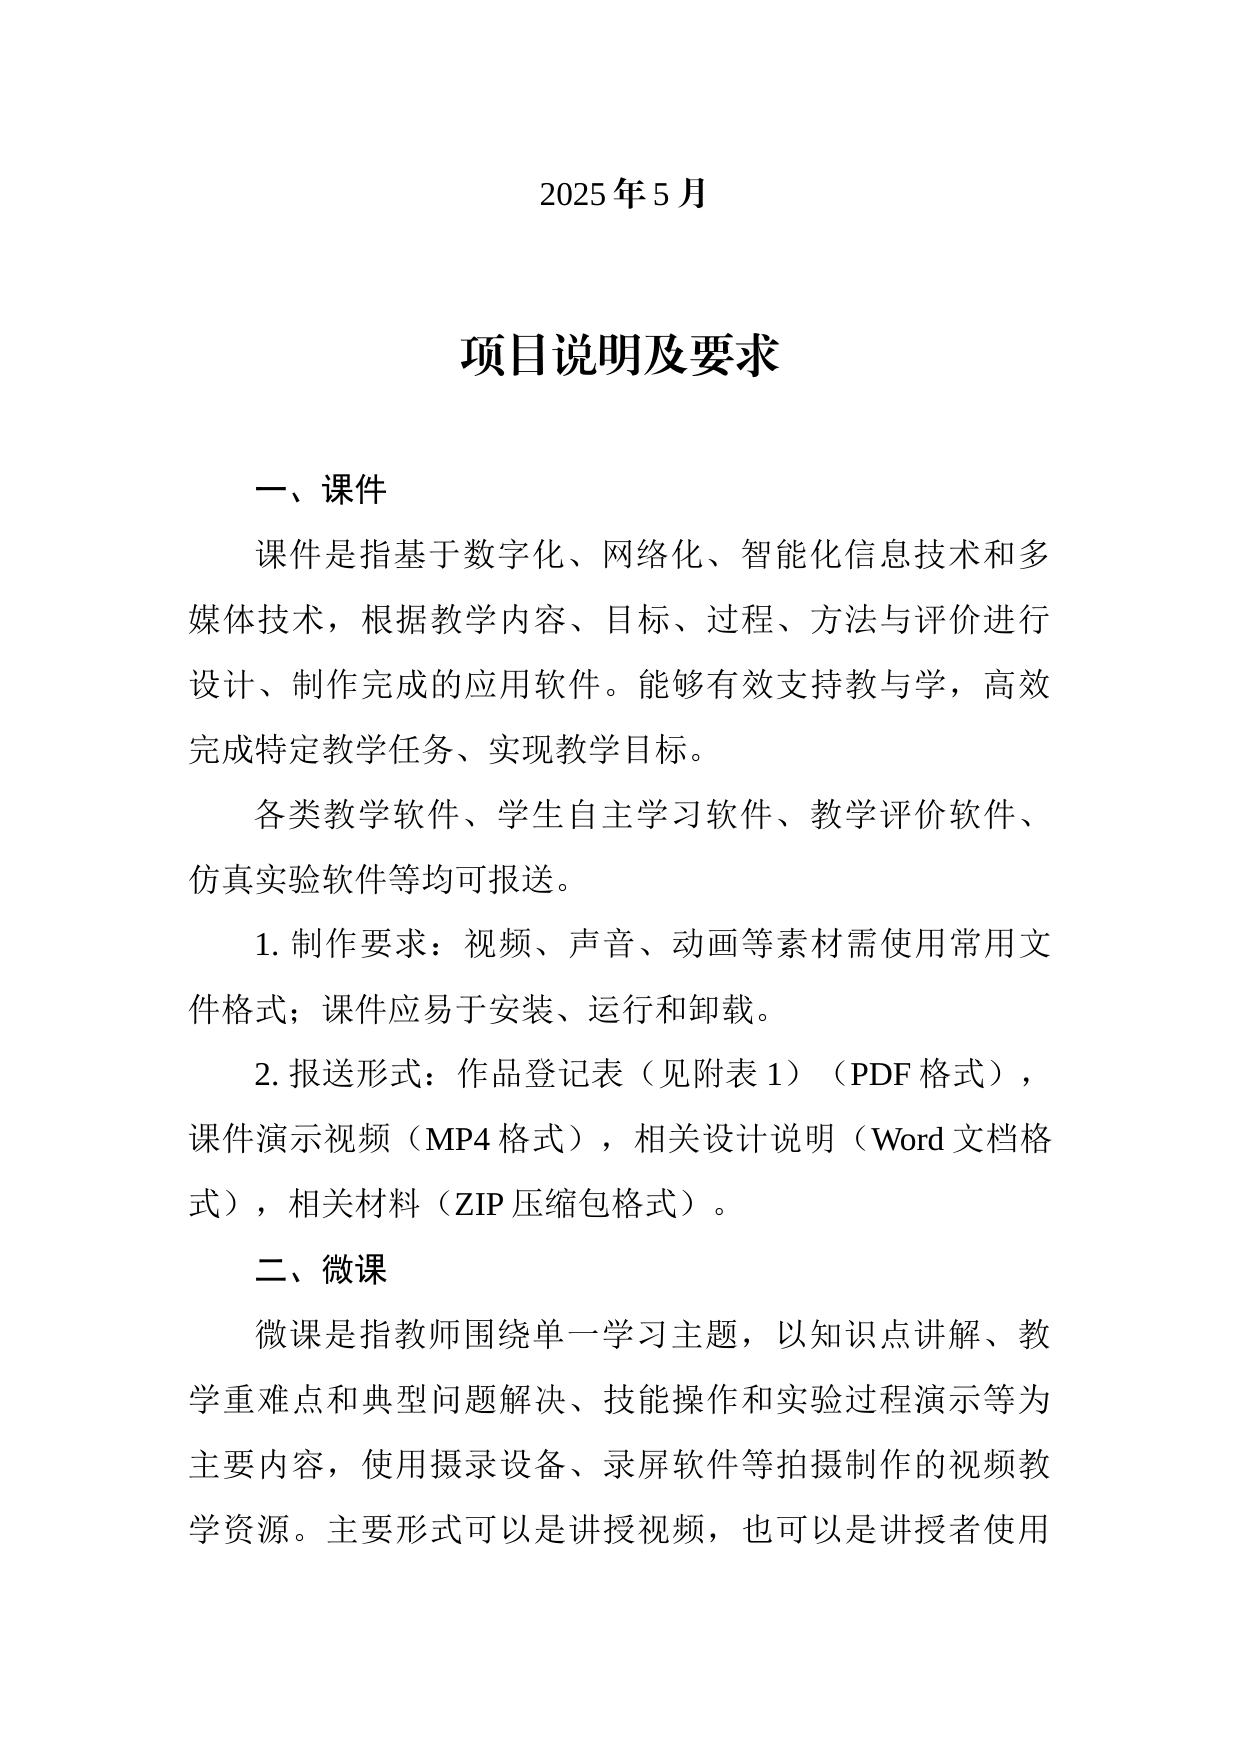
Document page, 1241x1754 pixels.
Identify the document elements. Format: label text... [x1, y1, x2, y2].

text 项目说明及要求 [187, 324, 1053, 389]
text 2025年5月 [187, 162, 1053, 227]
text 二、微课 [187, 1234, 1053, 1299]
text 各类教学软件、学生自主学习软件、教学评价软件、仿真实验软件等均可报送。 [187, 779, 1053, 909]
text 一、课件 [187, 454, 1053, 519]
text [187, 1299, 1053, 1559]
text 课件是指基于数字化、网络化、智能化信息技术和多媒体技术，根据教学内容、目标、过程、方法与评价进行设计、制作完成的应用软件。能够有效支持教与学，高效完成特定教学任务、实现教学目标。 [187, 519, 1053, 779]
text 2. 报送形式：作品登记表（见附表1）（PDF格式），课件演示视频（MP4格式），相关设计说明（Word文档格式），相关材料（ZIP压缩包格式）。 [187, 1039, 1053, 1234]
text 1. 制作要求：视频、声音、动画等素材需使用常用文件格式；课件应易于安装、运行和卸载。 [187, 909, 1053, 1039]
